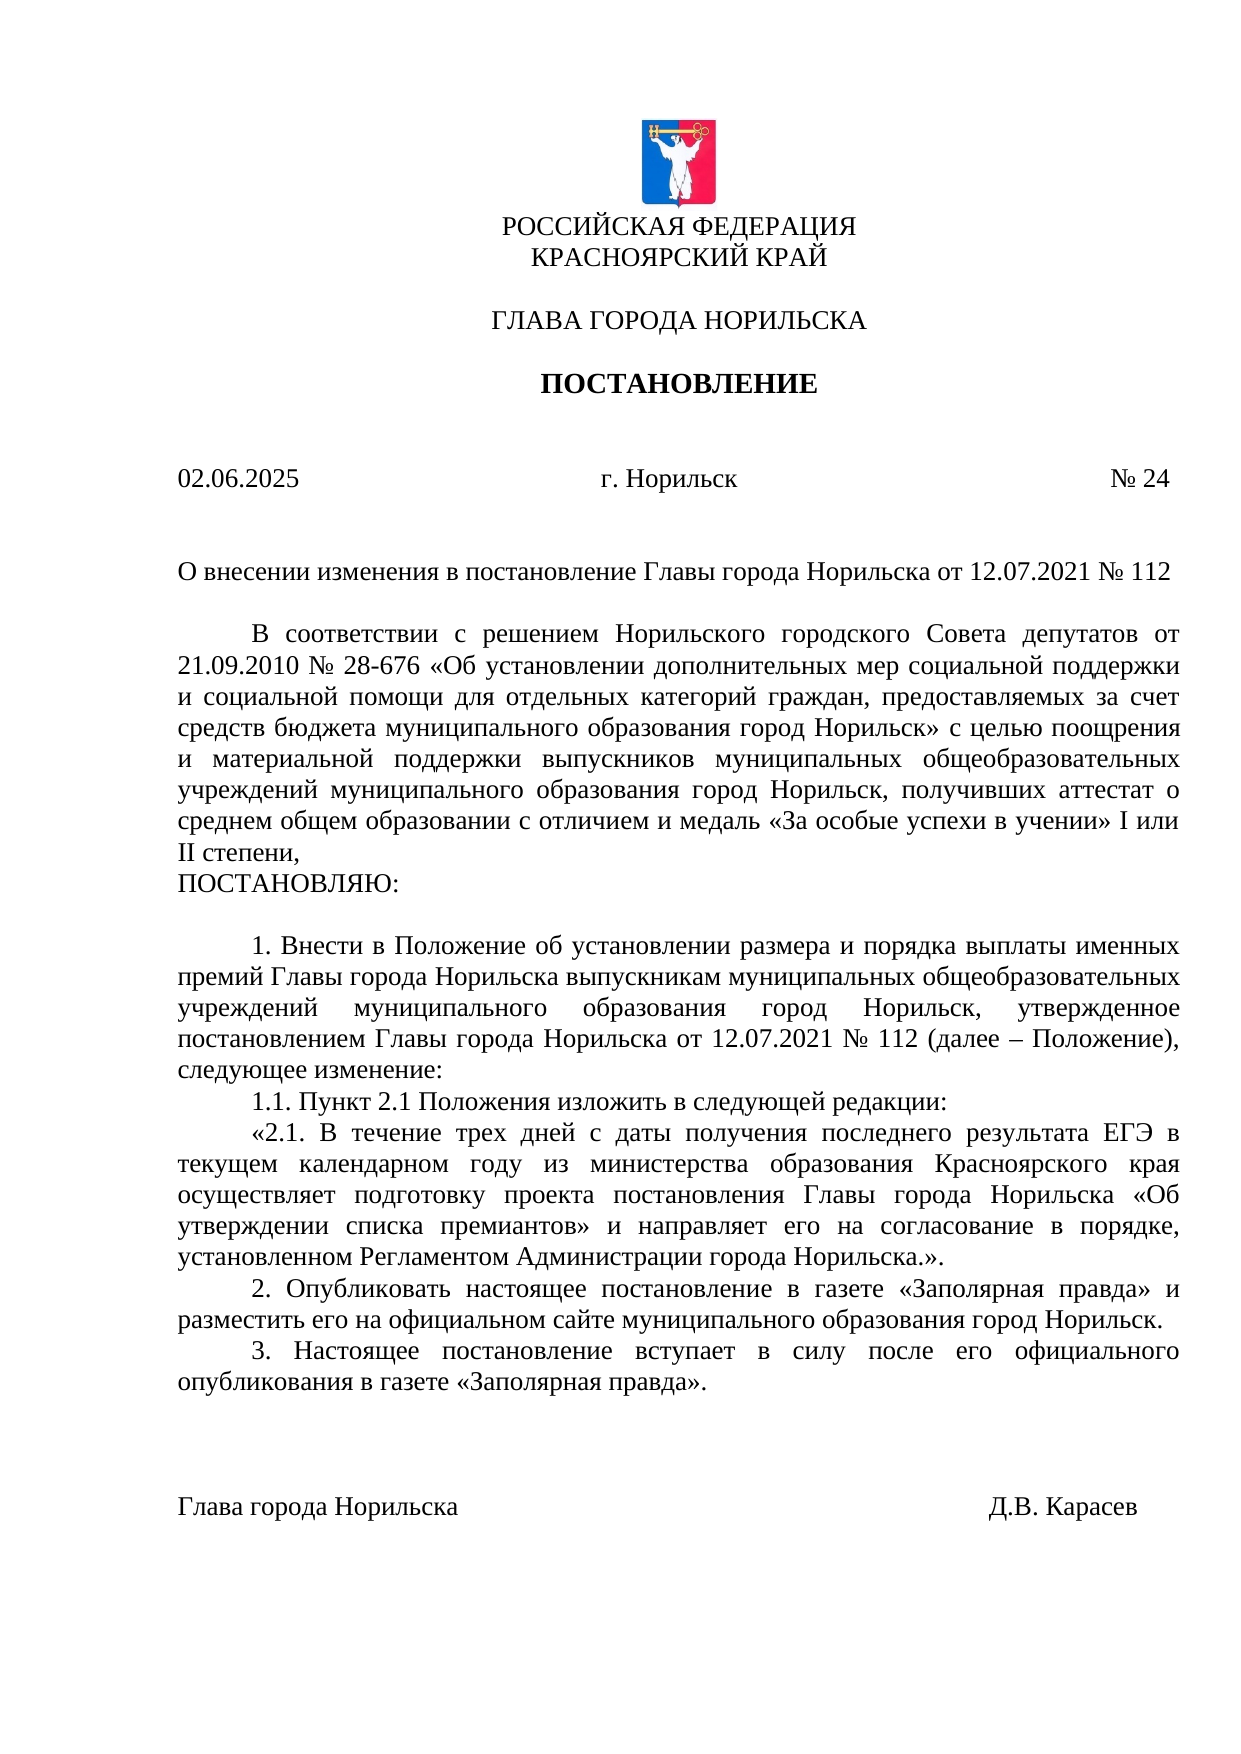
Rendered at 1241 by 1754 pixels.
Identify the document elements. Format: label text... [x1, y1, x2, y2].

text ГЛАВА ГОРОДА НОРИЛЬСКА [177, 304, 1181, 335]
text 1.1. Пункт 2.1 Положения изложить в следующей редакции: [177, 1085, 1181, 1116]
text 3. Настоящее постановление вступает в силу после его официального опубликования в газете «Заполярная правда». [177, 1334, 1181, 1396]
text «2.1. В течение трех дней с даты получения последнего результата ЕГЭ в текущем календарном году из министерства образования Красноярского края осуществляет подготовку проекта постановления Главы города Норильска «Об утверждении списка премиантов» и направляет его на согласование в порядке, установленном Регламентом Администрации города Норильска.». [177, 1116, 1181, 1272]
text КРАСНОЯРСКИЙ КРАЙ [177, 241, 1181, 273]
text 1. Внести в Положение об установлении размера и порядка выплаты именных премий Главы города Норильска выпускникам муниципальных общеобразовательных учреждений муниципального образования город Норильск, утвержденное постановлением Главы города Норильска от 12.07.2021 № 112 (далее – Положение), следующее изменение: [177, 929, 1181, 1085]
text ПОСТАНОВЛЕНИЕ [177, 366, 1181, 399]
text В соответствии с решением Норильского городского Совета депутатов от 21.09.2010 № 28-676 «Об установлении дополнительных мер социальной поддержки и социальной помощи для отдельных категорий граждан, предоставляемых за счет средств бюджета муниципального образования город Норильск» с целью поощрения и материальной поддержки выпускников муниципальных общеобразовательных учреждений муниципального образования город Норильск, получивших аттестат о среднем общем образовании с отличием и медаль «За особые успехи в учении» I или II степени, [177, 618, 1181, 867]
text 2. Опубликовать настоящее постановление в газете «Заполярная правда» и разместить его на официальном сайте муниципального образования город Норильск. [177, 1272, 1181, 1334]
picture [641, 118, 718, 211]
text Глава города Норильска Д.В. Карасев [177, 1490, 1181, 1521]
text 02.06.2025 г. Норильск № 24 [177, 462, 1181, 493]
text РОССИЙСКАЯ ФЕДЕРАЦИЯ [177, 210, 1181, 241]
title О внесении изменения в постановление Главы города Норильска от 12.07.2021 № 112 [177, 555, 1181, 586]
text ПОСТАНОВЛЯЮ: [177, 867, 1181, 898]
